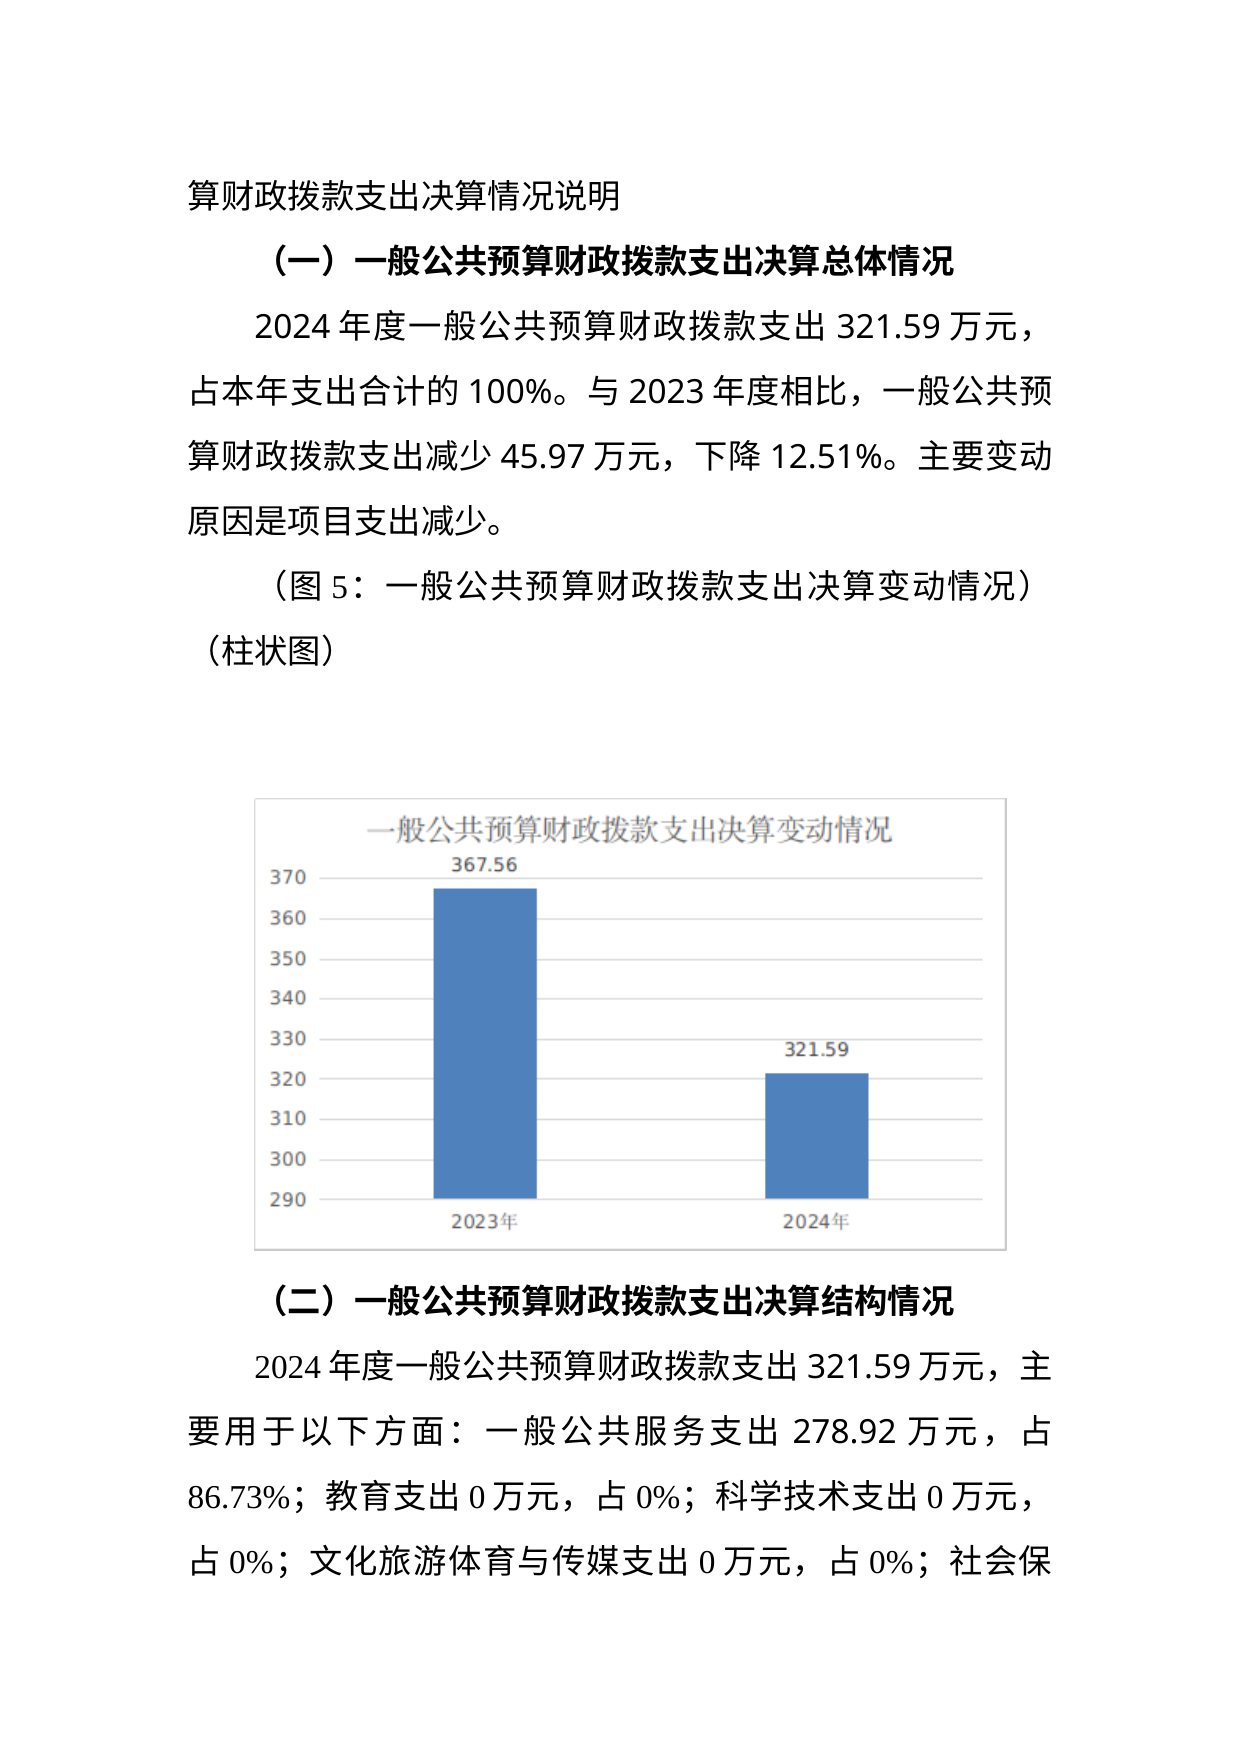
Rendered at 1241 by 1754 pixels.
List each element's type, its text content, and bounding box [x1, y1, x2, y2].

text （图5：一般公共预算财政拨款支出决算变动情况）（柱状图） [187, 552, 1053, 682]
text （一）一般公共预算财政拨款支出决算总体情况 [187, 227, 1053, 292]
text （二）一般公共预算财政拨款支出决算结构情况 [187, 1267, 1053, 1332]
picture [254, 798, 1008, 1252]
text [187, 162, 1053, 227]
text 2024年度一般公共预算财政拨款支出321.59万元，占本年支出合计的100%。与2023年度相比，一般公共预算财政拨款支出减少45.97万元，下降12.51%。主要变动原因是项目支出减少。 [187, 292, 1053, 552]
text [187, 1332, 1053, 1592]
